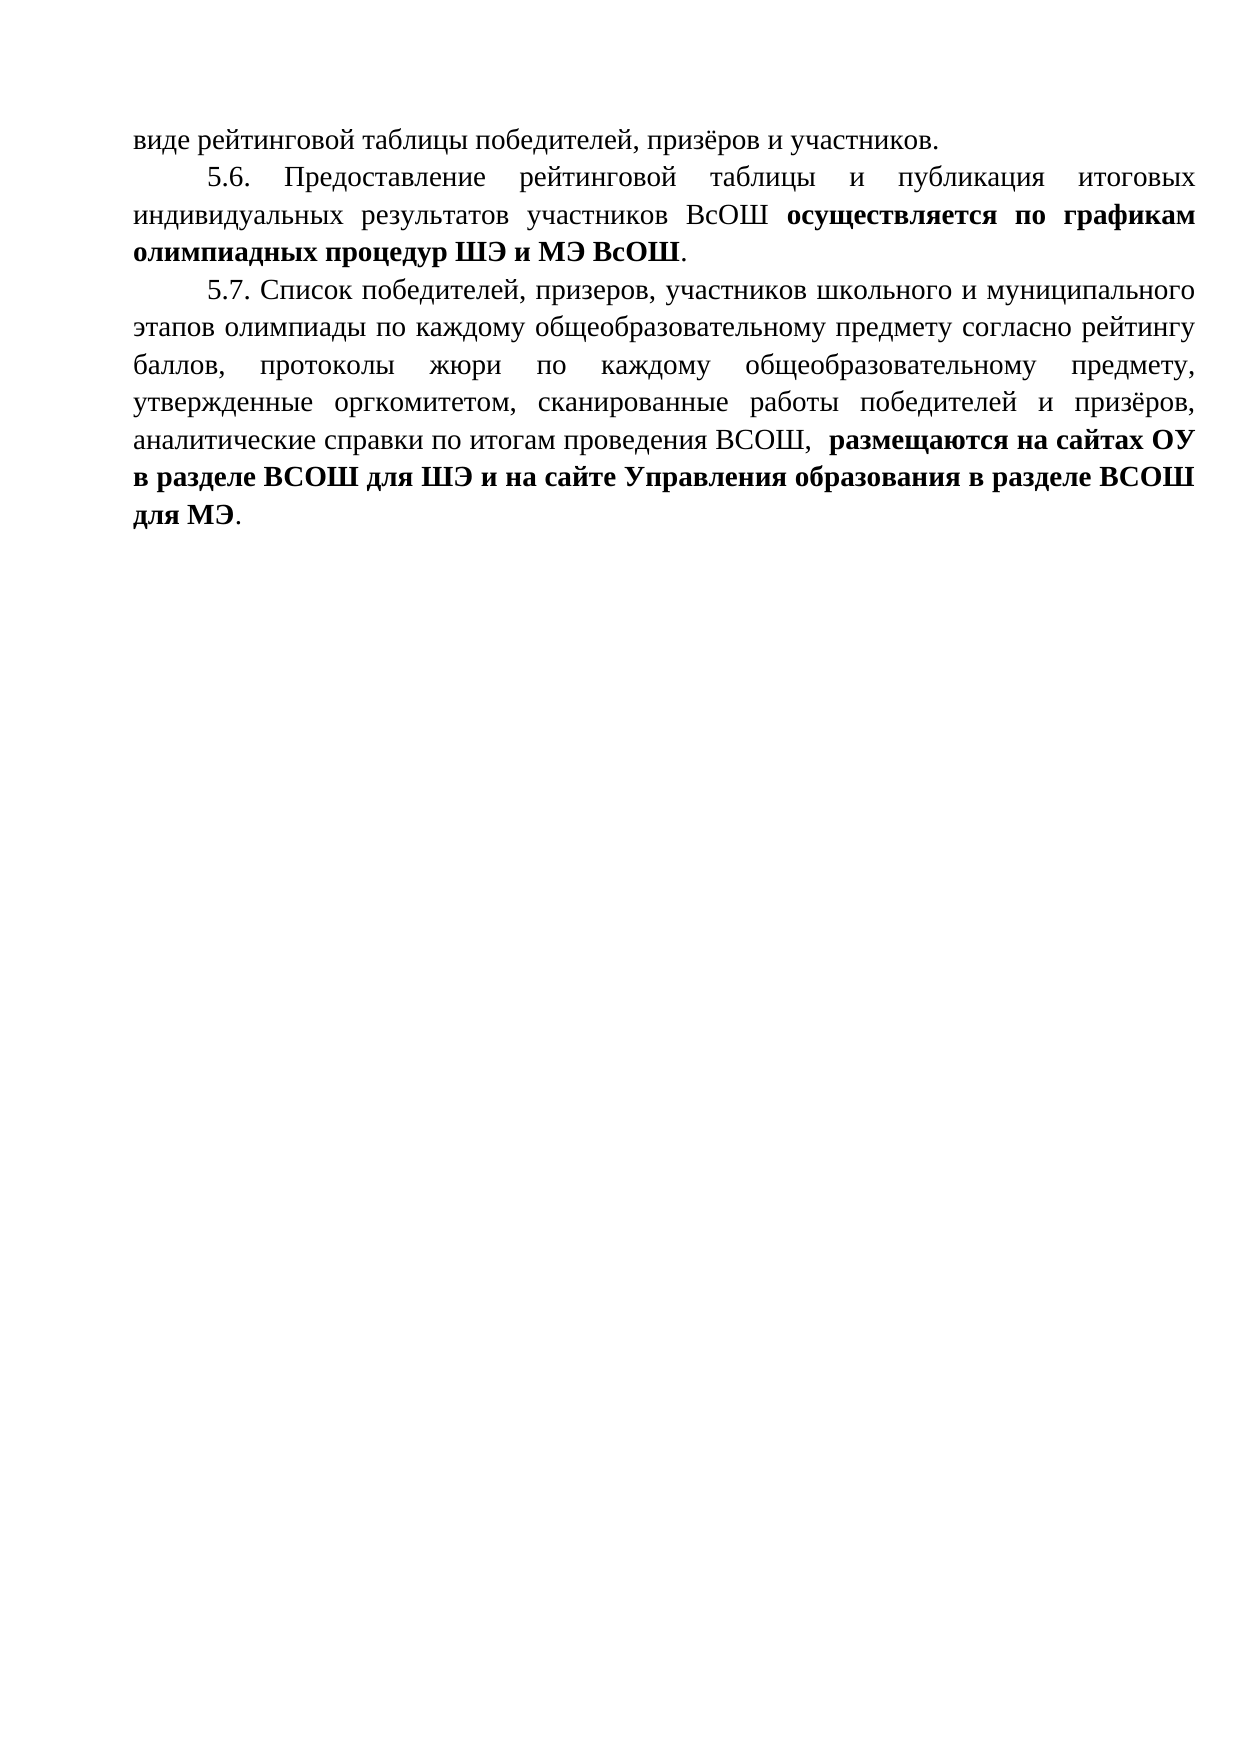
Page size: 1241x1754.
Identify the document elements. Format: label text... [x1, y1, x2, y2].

text 5.7. Список победителей, призеров, участников школьного и муниципального этапов олимпиады по каждому общеобразовательному предмету согласно рейтингу баллов, протоколы жюри по каждому общеобразовательному предмету, утвержденные оргкомитетом, сканированные работы победителей и призёров, аналитические справки по итогам проведения ВСОШ, размещаются на сайтах ОУ в разделе ВСОШ для ШЭ и на сайте Управления образования в разделе ВСОШ для МЭ. [133, 268, 1196, 531]
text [133, 118, 1196, 156]
text 5.6. Предоставление рейтинговой таблицы и публикация итоговых индивидуальных результатов участников ВсОШ осуществляется по графикам олимпиадных процедур ШЭ и МЭ ВсОШ. [133, 156, 1196, 268]
